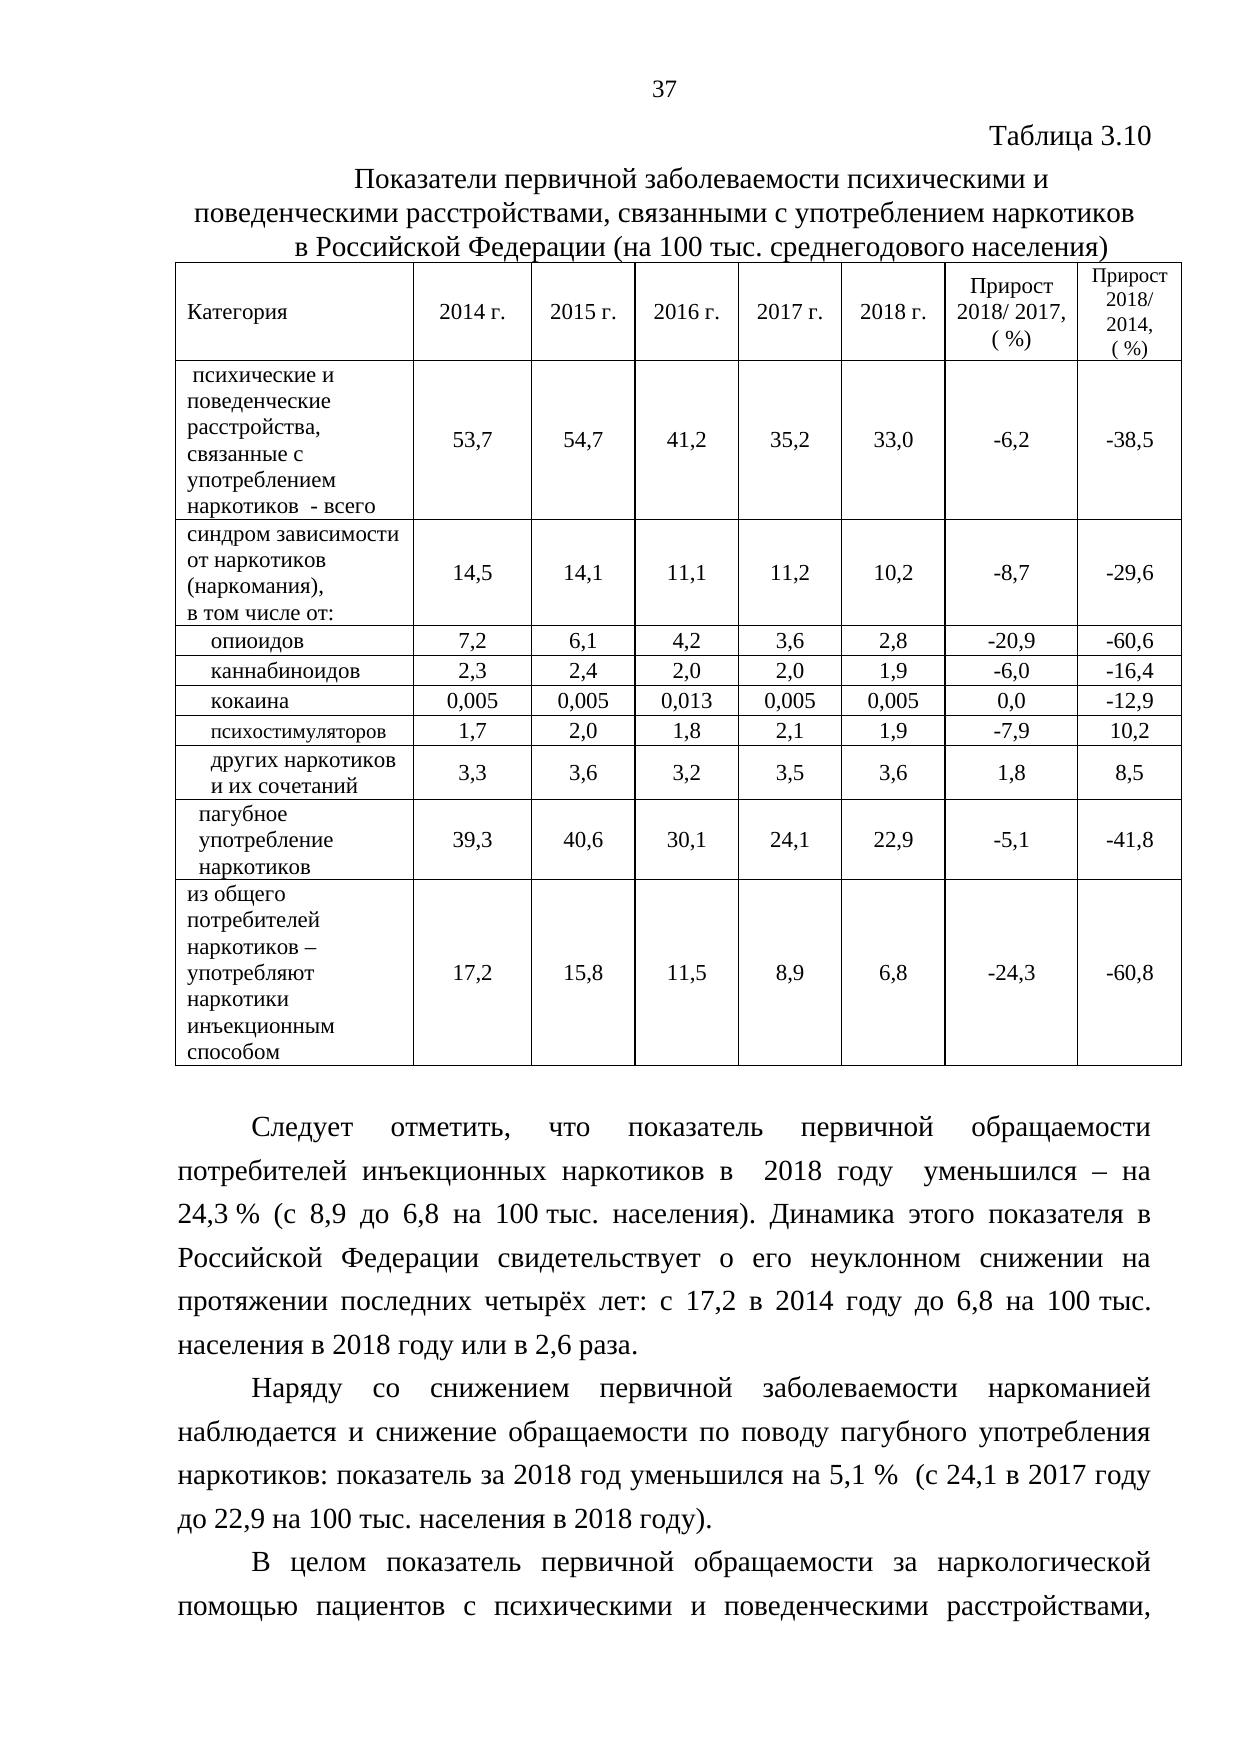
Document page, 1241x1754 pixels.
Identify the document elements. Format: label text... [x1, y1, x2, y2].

table_header 2016 г. [636, 263, 738, 359]
table_cell других наркотиков и их сочетаний [176, 746, 413, 799]
table_cell пагубное употребление наркотиков [176, 800, 413, 879]
table_cell 3,6 [842, 746, 944, 799]
table_cell 7,2 [414, 626, 531, 655]
table_cell из общего потребителей наркотиков – употребляют наркотики инъекционным способом [176, 880, 413, 1064]
table_cell 35,2 [739, 361, 841, 519]
table_cell 1,8 [636, 716, 738, 745]
text Наряду со снижением первичной заболеваемости наркоманией наблюдается и снижение обращаемости по поводу пагубного употребления наркотиков: показатель за 2018 год уменьшился на 5,1 % (с 24,1 в 2017 году до 22,9 на 100 тыс. населения в 2018 году). [177, 1370, 1152, 1534]
table_cell 3,6 [739, 626, 841, 655]
table_cell 4,2 [636, 626, 738, 655]
table_header 2015 г. [532, 263, 634, 359]
table_cell 8,5 [1078, 746, 1181, 799]
table_cell психостимуляторов [176, 716, 413, 745]
table_cell 54,7 [532, 361, 634, 519]
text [177, 1544, 1152, 1622]
table_cell 53,7 [414, 361, 531, 519]
table_header 2018 г. [842, 263, 944, 359]
table_cell 15,8 [532, 880, 634, 1064]
table_cell опиоидов [176, 626, 413, 655]
table_cell 0,005 [414, 686, 531, 715]
table_cell 8,9 [739, 880, 841, 1064]
table_cell -60,6 [1078, 626, 1181, 655]
table_cell 6,1 [532, 626, 634, 655]
table_cell 3,2 [636, 746, 738, 799]
table_cell 1,7 [414, 716, 531, 745]
table_cell 10,2 [1078, 716, 1181, 745]
table_cell 40,6 [532, 800, 634, 879]
table_cell -38,5 [1078, 361, 1181, 519]
table_cell 24,1 [739, 800, 841, 879]
table_cell -60,8 [1078, 880, 1181, 1064]
table_header 2017 г. [739, 263, 841, 359]
table_cell 14,5 [414, 520, 531, 625]
table_cell 1,9 [842, 656, 944, 685]
table_cell 39,3 [414, 800, 531, 879]
table_cell 11,2 [739, 520, 841, 625]
table_cell 3,5 [739, 746, 841, 799]
table_cell 0,013 [636, 686, 738, 715]
table_cell 3,6 [532, 746, 634, 799]
table_cell 10,2 [842, 520, 944, 625]
table_cell 2,4 [532, 656, 634, 685]
text Таблица 3.10 [177, 118, 1152, 152]
table_cell -20,9 [946, 626, 1077, 655]
table_cell 2,3 [414, 656, 531, 685]
table_cell 0,005 [532, 686, 634, 715]
table_cell -12,9 [1078, 686, 1181, 715]
table_cell 3,3 [414, 746, 531, 799]
table_cell 17,2 [414, 880, 531, 1064]
table_cell 11,1 [636, 520, 738, 625]
text Следует отметить, что показатель первичной обращаемости потребителей инъекционных наркотиков в 2018 году уменьшился – на 24,3 % (с 8,9 до 6,8 на 100 тыс. населения). Динамика этого показателя в Российской Федерации свидетельствует о его неуклонном снижении на протяжении последних четырёх лет: с 17,2 в 2014 году до 6,8 на 100 тыс. населения в 2018 году или в 2,6 раза. [177, 1109, 1152, 1360]
text Показатели первичной заболеваемости психическими и поведенческими расстройствами, связанными с употреблением наркотиков [177, 162, 1152, 229]
table_cell 0,0 [946, 686, 1077, 715]
table_cell 22,9 [842, 800, 944, 879]
table_header Прирост 2018/ 2017, ( %) [946, 263, 1077, 359]
text в Российской Федерации (на 100 тыс. среднегодового населения) [177, 229, 1152, 262]
table_cell каннабиноидов [176, 656, 413, 685]
table_cell -7,9 [946, 716, 1077, 745]
table_cell -6,2 [946, 361, 1077, 519]
table_header 2014 г. [414, 263, 531, 359]
table_header Категория [176, 263, 413, 359]
table_cell -41,8 [1078, 800, 1181, 879]
table_cell 30,1 [636, 800, 738, 879]
table_cell 33,0 [842, 361, 944, 519]
table_cell 11,5 [636, 880, 738, 1064]
table_cell -8,7 [946, 520, 1077, 625]
table_cell 14,1 [532, 520, 634, 625]
table_cell 1,8 [946, 746, 1077, 799]
table_cell 2,8 [842, 626, 944, 655]
table_cell 6,8 [842, 880, 944, 1064]
table_cell -24,3 [946, 880, 1077, 1064]
table_header Прирост 2018/ 2014, ( %) [1078, 263, 1181, 359]
table_cell 1,9 [842, 716, 944, 745]
table_cell -16,4 [1078, 656, 1181, 685]
table_cell 0,005 [842, 686, 944, 715]
table_cell 2,0 [636, 656, 738, 685]
table_cell 2,0 [739, 656, 841, 685]
table_cell -5,1 [946, 800, 1077, 879]
table_cell кокаина [176, 686, 413, 715]
table_cell 2,0 [532, 716, 634, 745]
table_cell 0,005 [739, 686, 841, 715]
table_cell -29,6 [1078, 520, 1181, 625]
table_cell 41,2 [636, 361, 738, 519]
table_cell синдром зависимости от наркотиков (наркомания), в том числе от: [176, 520, 413, 625]
table_cell -6,0 [946, 656, 1077, 685]
table_cell 2,1 [739, 716, 841, 745]
table_cell психические и поведенческие расстройства, связанные с употреблением наркотиков - всего [176, 361, 413, 519]
